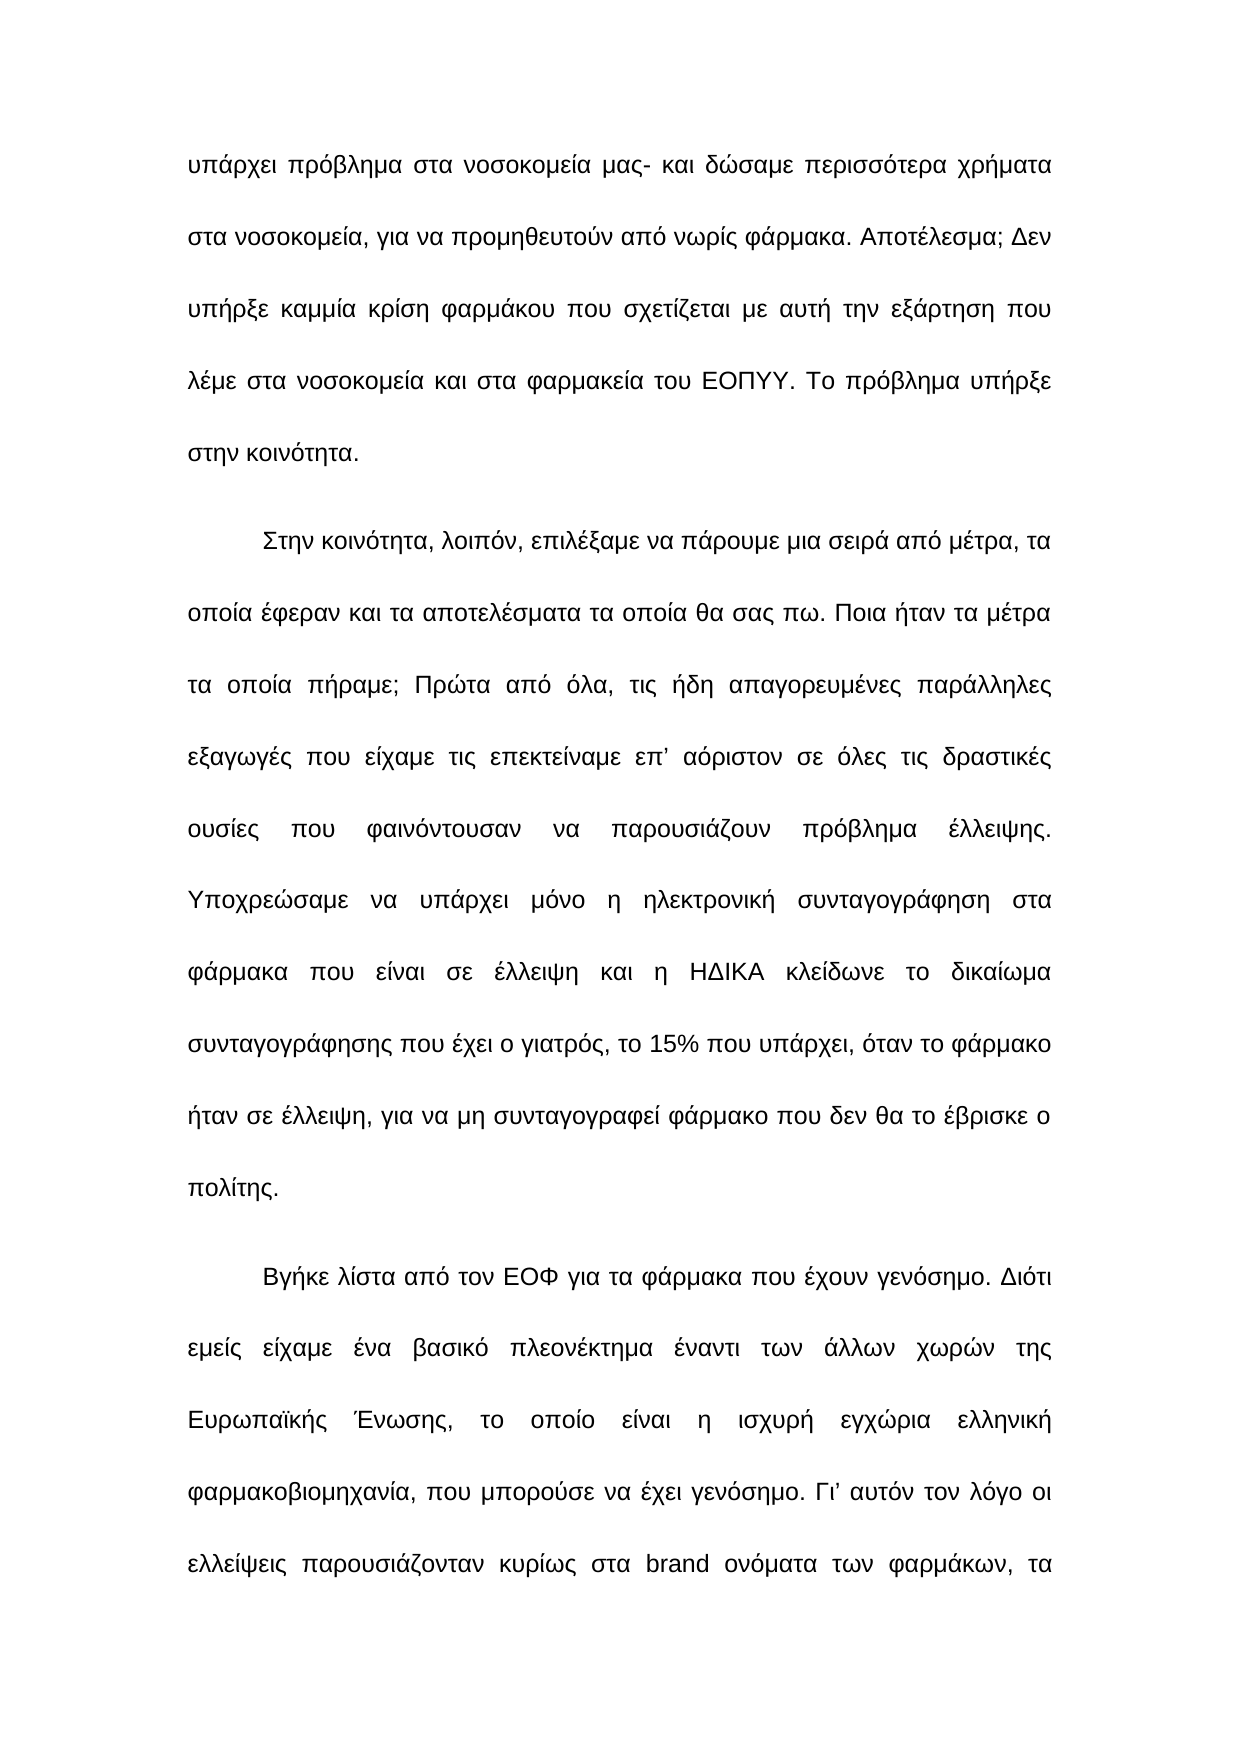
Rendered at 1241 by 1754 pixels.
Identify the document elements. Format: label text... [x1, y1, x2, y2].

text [187, 150, 1053, 466]
text Στην κοινότητα, λοιπόν, επιλέξαμε να πάρουμε μια σειρά από μέτρα, τα οποία έφεραν και τα αποτελέσματα τα οποία θα σας πω. Ποια ήταν τα μέτρα τα οποία πήραμε; Πρώτα από όλα, τις ήδη απαγορευμένες παράλληλες εξαγωγές που είχαμε τις επεκτείναμε επ’ αόριστον σε όλες τις δραστικές ουσίες που φαινόντουσαν να παρουσιάζουν πρόβλημα έλλειψης. Υποχρεώσαμε να υπάρχει μόνο η ηλεκτρονική συνταγογράφηση στα φάρμακα που είναι σε έλλειψη και η ΗΔΙΚΑ κλείδωνε το δικαίωμα συνταγογράφησης που έχει ο γιατρός, το 15% που υπάρχει, όταν το φάρμακο ήταν σε έλλειψη, για να μη συνταγογραφεί φάρμακο που δεν θα το έβρισκε ο πολίτης. [187, 526, 1053, 1202]
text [187, 1261, 1053, 1578]
